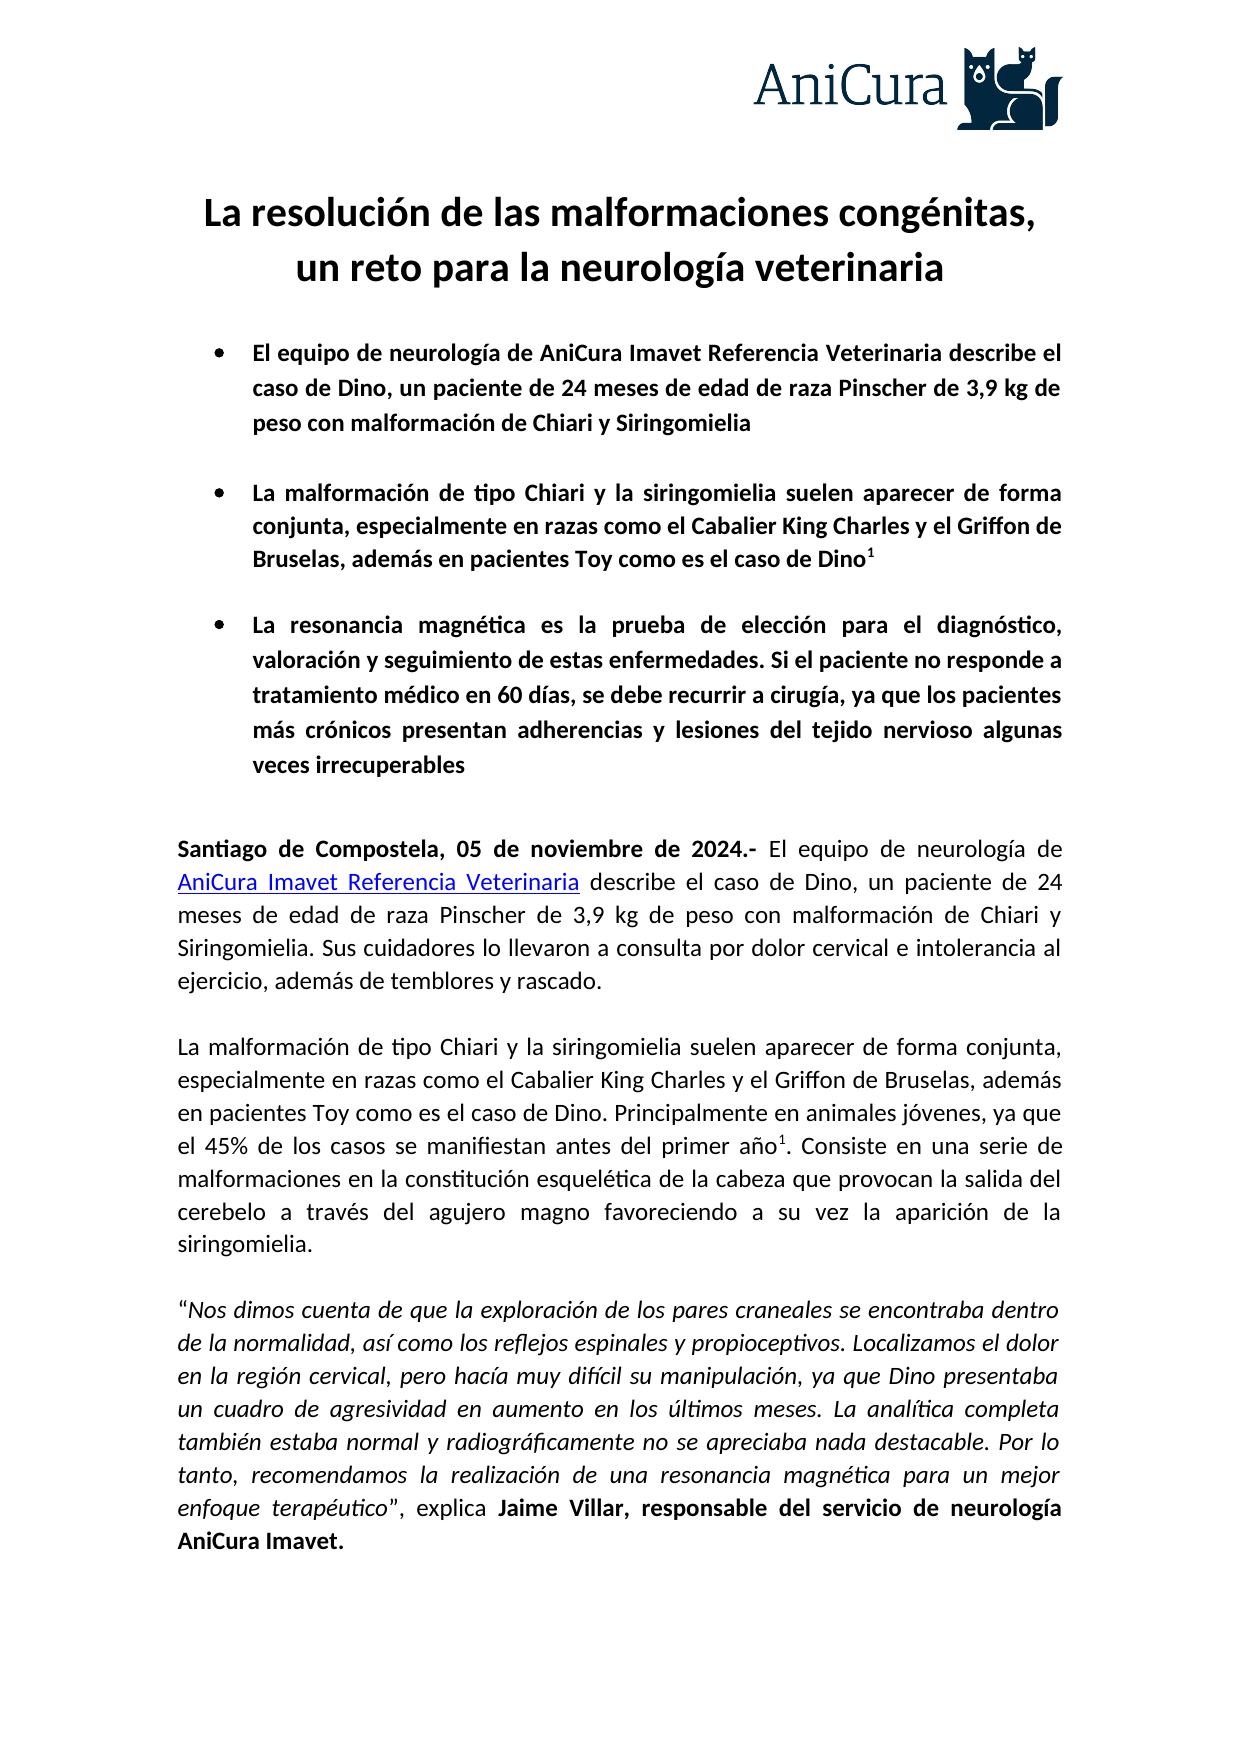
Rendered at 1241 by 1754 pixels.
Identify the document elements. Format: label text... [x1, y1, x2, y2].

text “Nos dimos cuenta de que la exploración de los pares craneales se encontraba dentro de la normalidad, así como los reflejos espinales y propioceptivos. Localizamos el dolor en la región cervical, pero hacía muy difícil su manipulación, ya que Dino presentaba un cuadro de agresividad en aumento en los últimos meses. La analítica completa también estaba normal y radiográficamente no se apreciaba nada destacable. Por lo tanto, recomendamos la realización de una resonancia magnética para un mejor enfoque terapéutico”, explica Jaime Villar, responsable del servicio de neurología AniCura Imavet. [177, 1294, 1063, 1555]
list La resonancia magnética es la prueba de elección para el diagnóstico, valoración y seguimiento de estas enfermedades. Si el paciente no responde a tratamiento médico en 60 días, se debe recurrir a cirugía, ya que los pacientes más crónicos presentan adherencias y lesiones del tejido nervioso algunas veces irrecuperables [215, 609, 1063, 779]
text Santiago de Compostela, 05 de noviembre de 2024.- El equipo de neurología de AniCura Imavet Referencia Veterinaria describe el caso de Dino, un paciente de 24 meses de edad de raza Pinscher de 3,9 kg de peso con malformación de Chiari y Siringomielia. Sus cuidadores lo llevaron a consulta por dolor cervical e intolerancia al ejercicio, además de temblores y rascado. [177, 833, 1063, 996]
list La malformación de tipo Chiari y la siringomielia suelen aparecer de forma conjunta, especialmente en razas como el Cabalier King Charles y el Griffon de Bruselas, además en pacientes Toy como es el caso de Dino1 [215, 477, 1063, 574]
list El equipo de neurología de AniCura Imavet Referencia Veterinaria describe el caso de Dino, un paciente de 24 meses de edad de raza Pinscher de 3,9 kg de peso con malformación de Chiari y Siringomielia [215, 337, 1063, 438]
text La resolución de las malformaciones congénitas, un reto para la neurología veterinaria [177, 186, 1063, 292]
text La malformación de tipo Chiari y la siringomielia suelen aparecer de forma conjunta, especialmente en razas como el Cabalier King Charles y el Griffon de Bruselas, además en pacientes Toy como es el caso de Dino. Principalmente en animales jóvenes, ya que el 45% de los casos se manifiestan antes del primer año1. Consiste en una serie de malformaciones en la constitución esquelética de la cabeza que provocan la salida del cerebelo a través del agujero magno favoreciendo a su vez la aparición de la siringomielia. [177, 1031, 1063, 1259]
picture [753, 47, 1063, 130]
